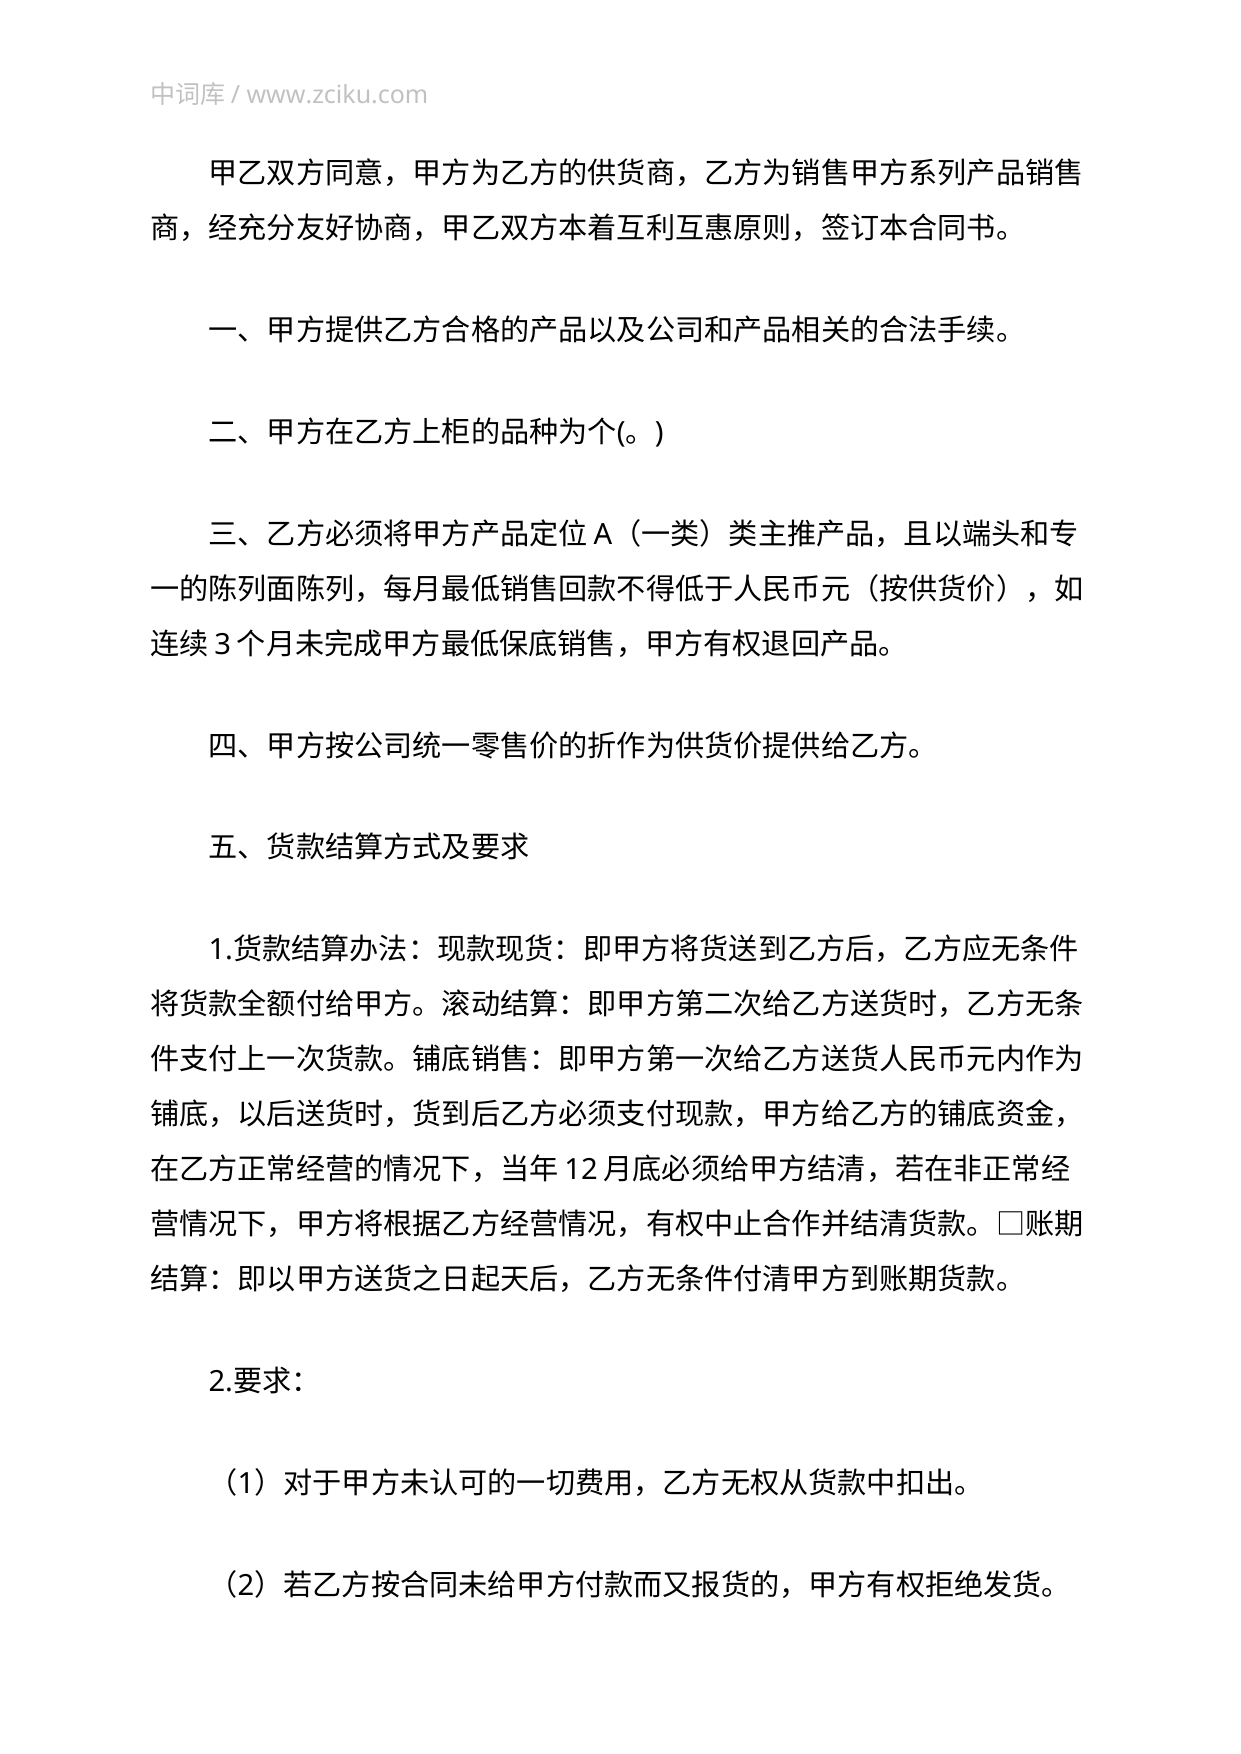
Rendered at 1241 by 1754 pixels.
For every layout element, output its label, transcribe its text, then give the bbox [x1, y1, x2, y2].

text 三、乙方必须将甲方产品定位A（一类）类主推产品，且以端头和专一的陈列面陈列，每月最低销售回款不得低于人民币元（按供货价），如连续3个月未完成甲方最低保底销售，甲方有权退回产品。 [150, 510, 1090, 663]
text 甲乙双方同意，甲方为乙方的供货商，乙方为销售甲方系列产品销售商，经充分友好协商，甲乙双方本着互利互惠原则，签订本合同书。 [150, 150, 1090, 247]
text 四、甲方按公司统一零售价的折作为供货价提供给乙方。 [150, 722, 1090, 764]
text 五、货款结算方式及要求 [150, 824, 1090, 866]
text 2.要求： [150, 1357, 1090, 1399]
text 一、甲方提供乙方合格的产品以及公司和产品相关的合法手续。 [150, 307, 1090, 349]
text （2）若乙方按合同未给甲方付款而又报货的，甲方有权拒绝发货。 [150, 1561, 1090, 1603]
text 1.货款结算办法：现款现货：即甲方将货送到乙方后，乙方应无条件将货款全额付给甲方。滚动结算：即甲方第二次给乙方送货时，乙方无条件支付上一次货款。铺底销售：即甲方第一次给乙方送货人民币元内作为铺底，以后送货时，货到后乙方必须支付现款，甲方给乙方的铺底资金，在乙方正常经营的情况下，当年12月底必须给甲方结清，若在非正常经营情况下，甲方将根据乙方经营情况，有权中止合作并结清货款。□账期结算：即以甲方送货之日起天后，乙方无条件付清甲方到账期货款。 [150, 926, 1090, 1298]
text 二、甲方在乙方上柜的品种为个(。) [150, 408, 1090, 451]
text （1）对于甲方未认可的一切费用，乙方无权从货款中扣出。 [150, 1459, 1090, 1502]
